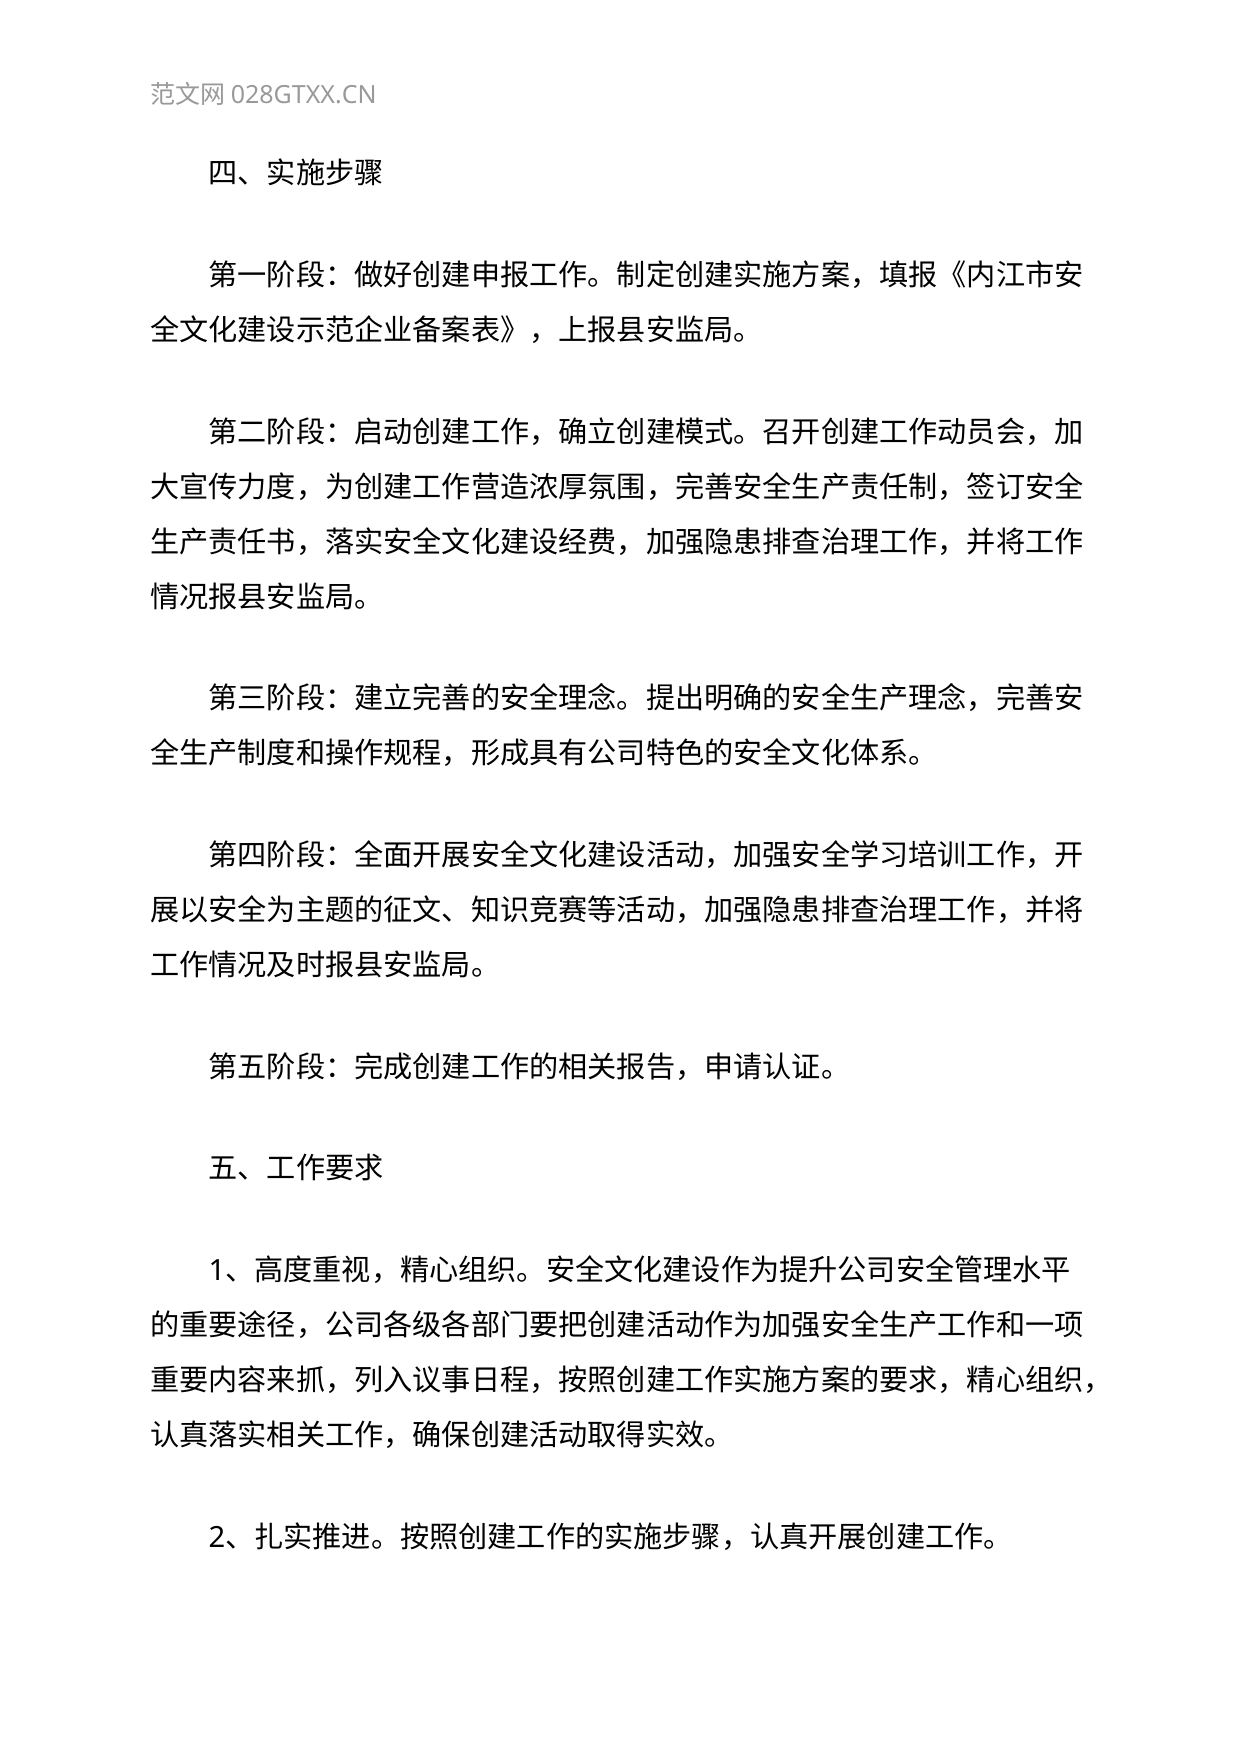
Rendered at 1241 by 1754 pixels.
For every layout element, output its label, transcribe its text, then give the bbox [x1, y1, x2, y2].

text 第三阶段：建立完善的安全理念。提出明确的安全生产理念，完善安全生产制度和操作规程，形成具有公司特色的安全文化体系。 [150, 675, 1090, 772]
text 五、工作要求 [150, 1145, 1090, 1187]
text 第二阶段：启动创建工作，确立创建模式。召开创建工作动员会，加大宣传力度，为创建工作营造浓厚氛围，完善安全生产责任制，签订安全生产责任书，落实安全文化建设经费，加强隐患排查治理工作，并将工作情况报县安监局。 [150, 408, 1090, 615]
text 第五阶段：完成创建工作的相关报告，申请认证。 [150, 1043, 1090, 1085]
text 第四阶段：全面开展安全文化建设活动，加强安全学习培训工作，开展以安全为主题的征文、知识竞赛等活动，加强隐患排查治理工作，并将工作情况及时报县安监局。 [150, 832, 1090, 984]
text 1、高度重视，精心组织。安全文化建设作为提升公司安全管理水平的重要途径，公司各级各部门要把创建活动作为加强安全生产工作和一项重要内容来抓，列入议事日程，按照创建工作实施方案的要求，精心组织，认真落实相关工作，确保创建活动取得实效。 [150, 1247, 1090, 1454]
text 四、实施步骤 [150, 150, 1090, 192]
text 2、扎实推进。按照创建工作的实施步骤，认真开展创建工作。 [150, 1513, 1090, 1556]
text 第一阶段：做好创建申报工作。制定创建实施方案，填报《内江市安全文化建设示范企业备案表》，上报县安监局。 [150, 252, 1090, 349]
